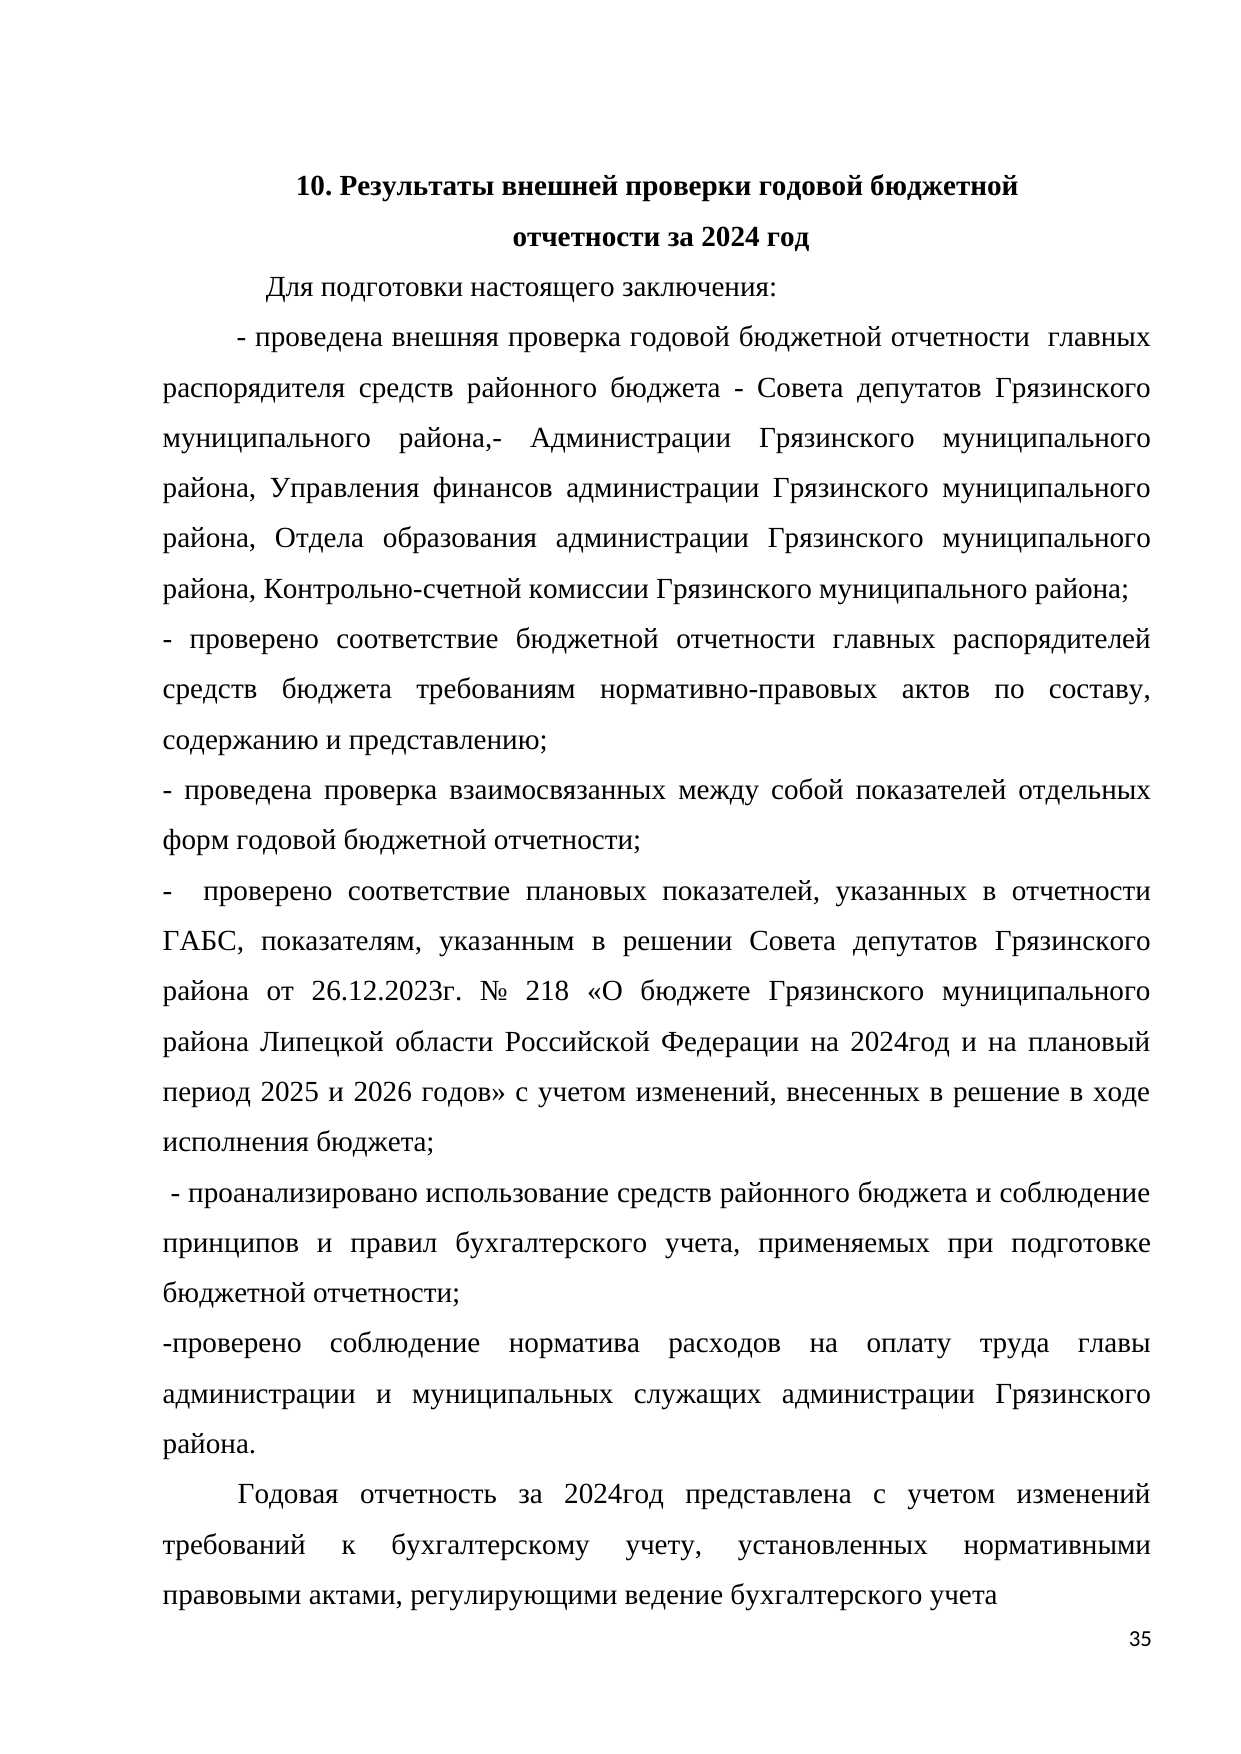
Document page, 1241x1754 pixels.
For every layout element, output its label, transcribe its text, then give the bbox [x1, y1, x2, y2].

text - проведена проверка взаимосвязанных между собой показателей отдельных форм годовой бюджетной отчетности; [162, 772, 1152, 856]
text отчетности за 2024 год [162, 219, 1152, 252]
text Для подготовки настоящего заключения: [162, 269, 1152, 303]
text - проверено соответствие бюджетной отчетности главных распорядителей средств бюджета требованиям нормативно-правовых актов по составу, содержанию и представлению; [162, 621, 1152, 755]
text Годовая отчетность за 2024год представлена с учетом изменений требований к бухгалтерскому учету, установленных нормативными правовыми актами, регулирующими ведение бухгалтерского учета [162, 1477, 1152, 1611]
text - проанализировано использование средств районного бюджета и соблюдение принципов и правил бухгалтерского учета, применяемых при подготовке бюджетной отчетности; [162, 1175, 1152, 1309]
text 10. Результаты внешней проверки годовой бюджетной [162, 168, 1152, 202]
text - проведена внешняя проверка годовой бюджетной отчетности главных распорядителя средств районного бюджета - Совета депутатов Грязинского муниципального района,- Администрации Грязинского муниципального района, Управления финансов администрации Грязинского муниципального района, Отдела образования администрации Грязинского муниципального района, Контрольно-счетной комиссии Грязинского муниципального района; [162, 319, 1152, 604]
text - проверено соответствие плановых показателей, указанных в отчетности ГАБС, показателям, указанным в решении Совета депутатов Грязинского района от 26.12.2023г. № 218 «О бюджете Грязинского муниципального района Липецкой области Российской Федерации на 2024год и на плановый период 2025 и 2026 годов» с учетом изменений, внесенных в решение в ходе исполнения бюджета; [162, 873, 1152, 1158]
text -проверено соблюдение норматива расходов на оплату труда главы администрации и муниципальных служащих администрации Грязинского района. [162, 1326, 1152, 1460]
